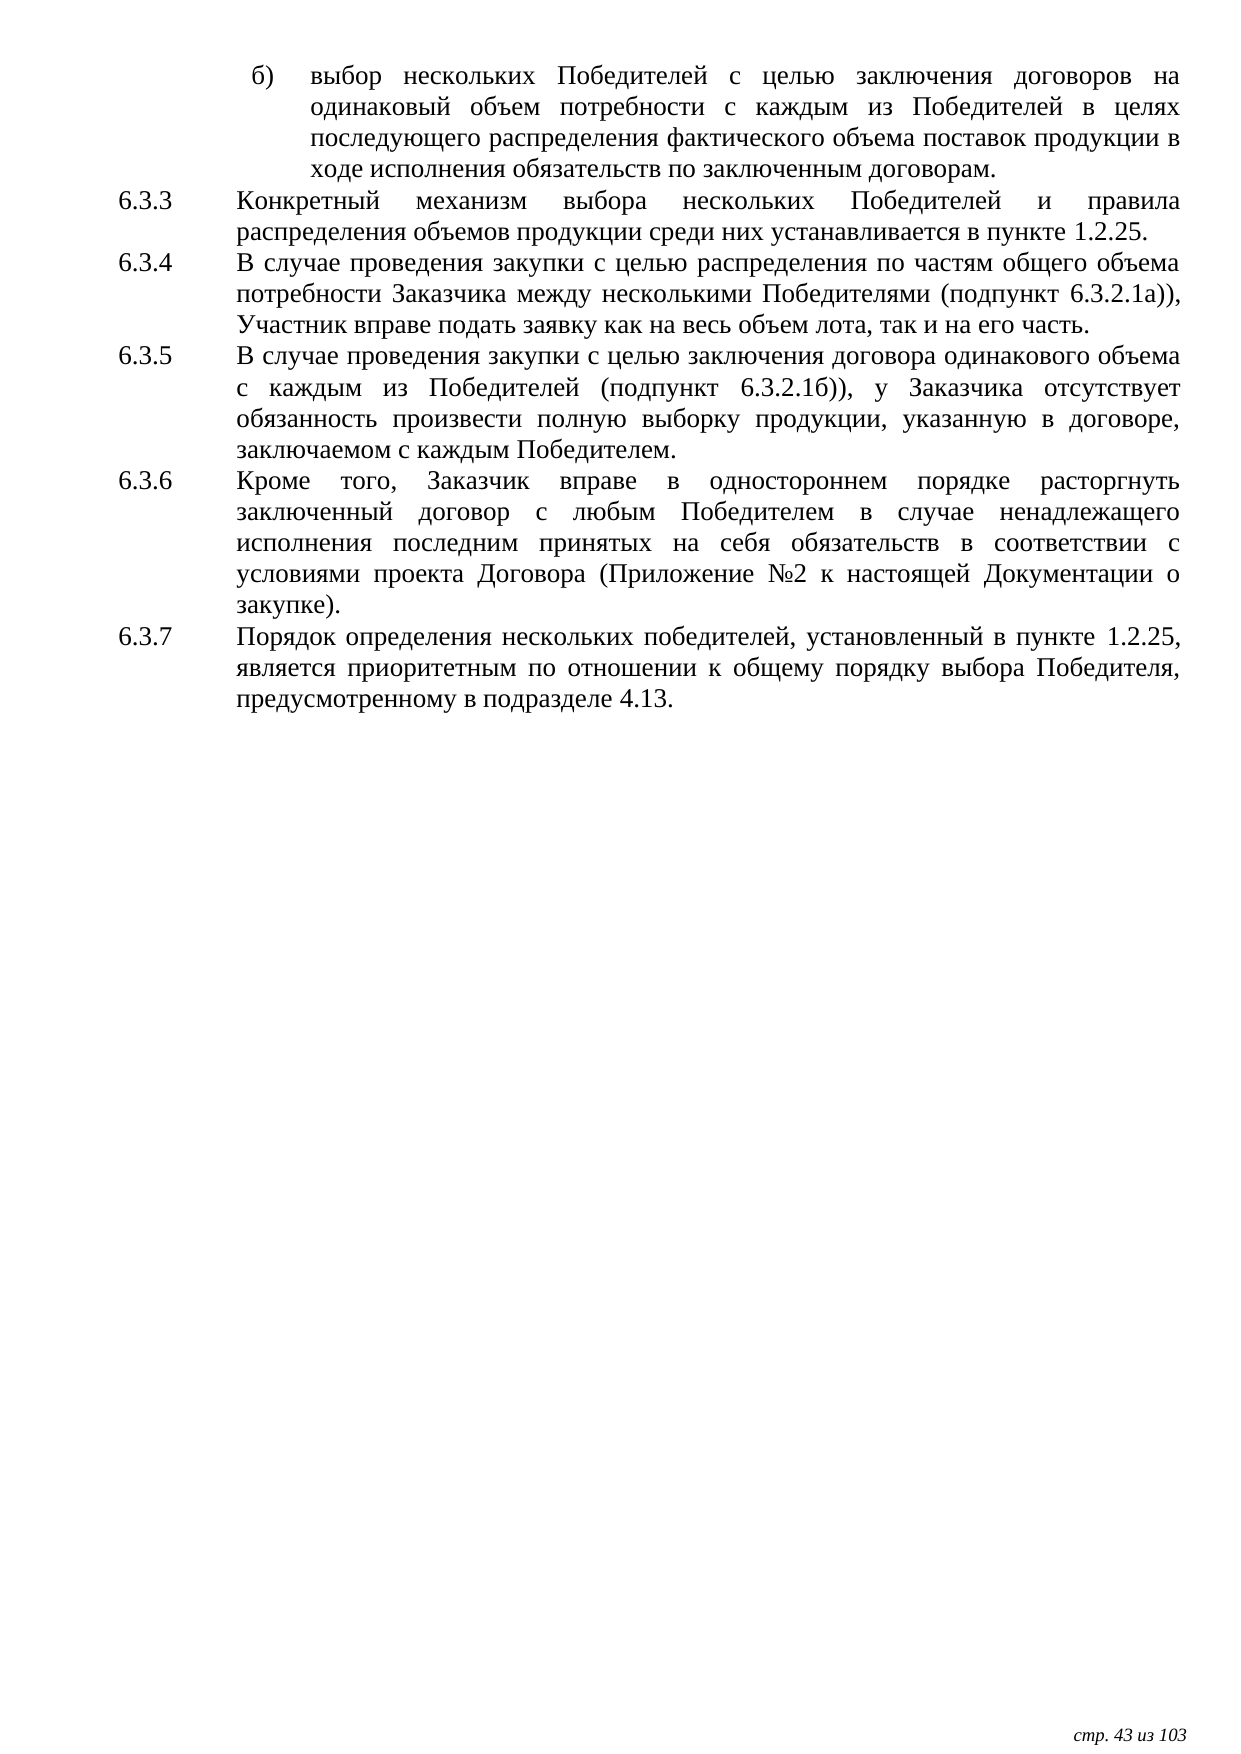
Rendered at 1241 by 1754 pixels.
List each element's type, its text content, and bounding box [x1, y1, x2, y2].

text В случае проведения закупки с целью распределения по частям общего объема потребности Заказчика между несколькими Победителями (подпункт 6.3.2а)), Участник вправе подать заявку как на весь объем лота, так и на его часть. [118, 246, 1181, 339]
text выбор нескольких Победителей с целью заключения договоров на одинаковый объем потребности с каждым из Победителей в целях последующего распределения фактического объема поставок продукции в ходе исполнения обязательств по заключенным договорам. [251, 59, 1181, 184]
text Порядок определения нескольких победителей, установленный в пункте 1.2.25, является приоритетным по отношении к общему порядку выбора Победителя, предусмотренному в подразделе 4.13. [118, 620, 1181, 713]
text Кроме того, Заказчик вправе в одностороннем порядке расторгнуть заключенный договор с любым Победителем в случае ненадлежащего исполнения последним принятых на себя обязательств в соответствии с условиями проекта Договора (Приложение №2 к настоящей Документации о закупке). [118, 464, 1181, 620]
text Конкретный механизм выбора нескольких Победителей и правила распределения объемов продукции среди них устанавливается в пункте 1.2.25. [118, 184, 1181, 246]
text В случае проведения закупки с целью заключения договора одинакового объема с каждым из Победителей (подпункт 6.3.2б)), у Заказчика отсутствует обязанность произвести полную выборку продукции, указанную в договоре, заключаемом с каждым Победителем. [118, 339, 1181, 464]
